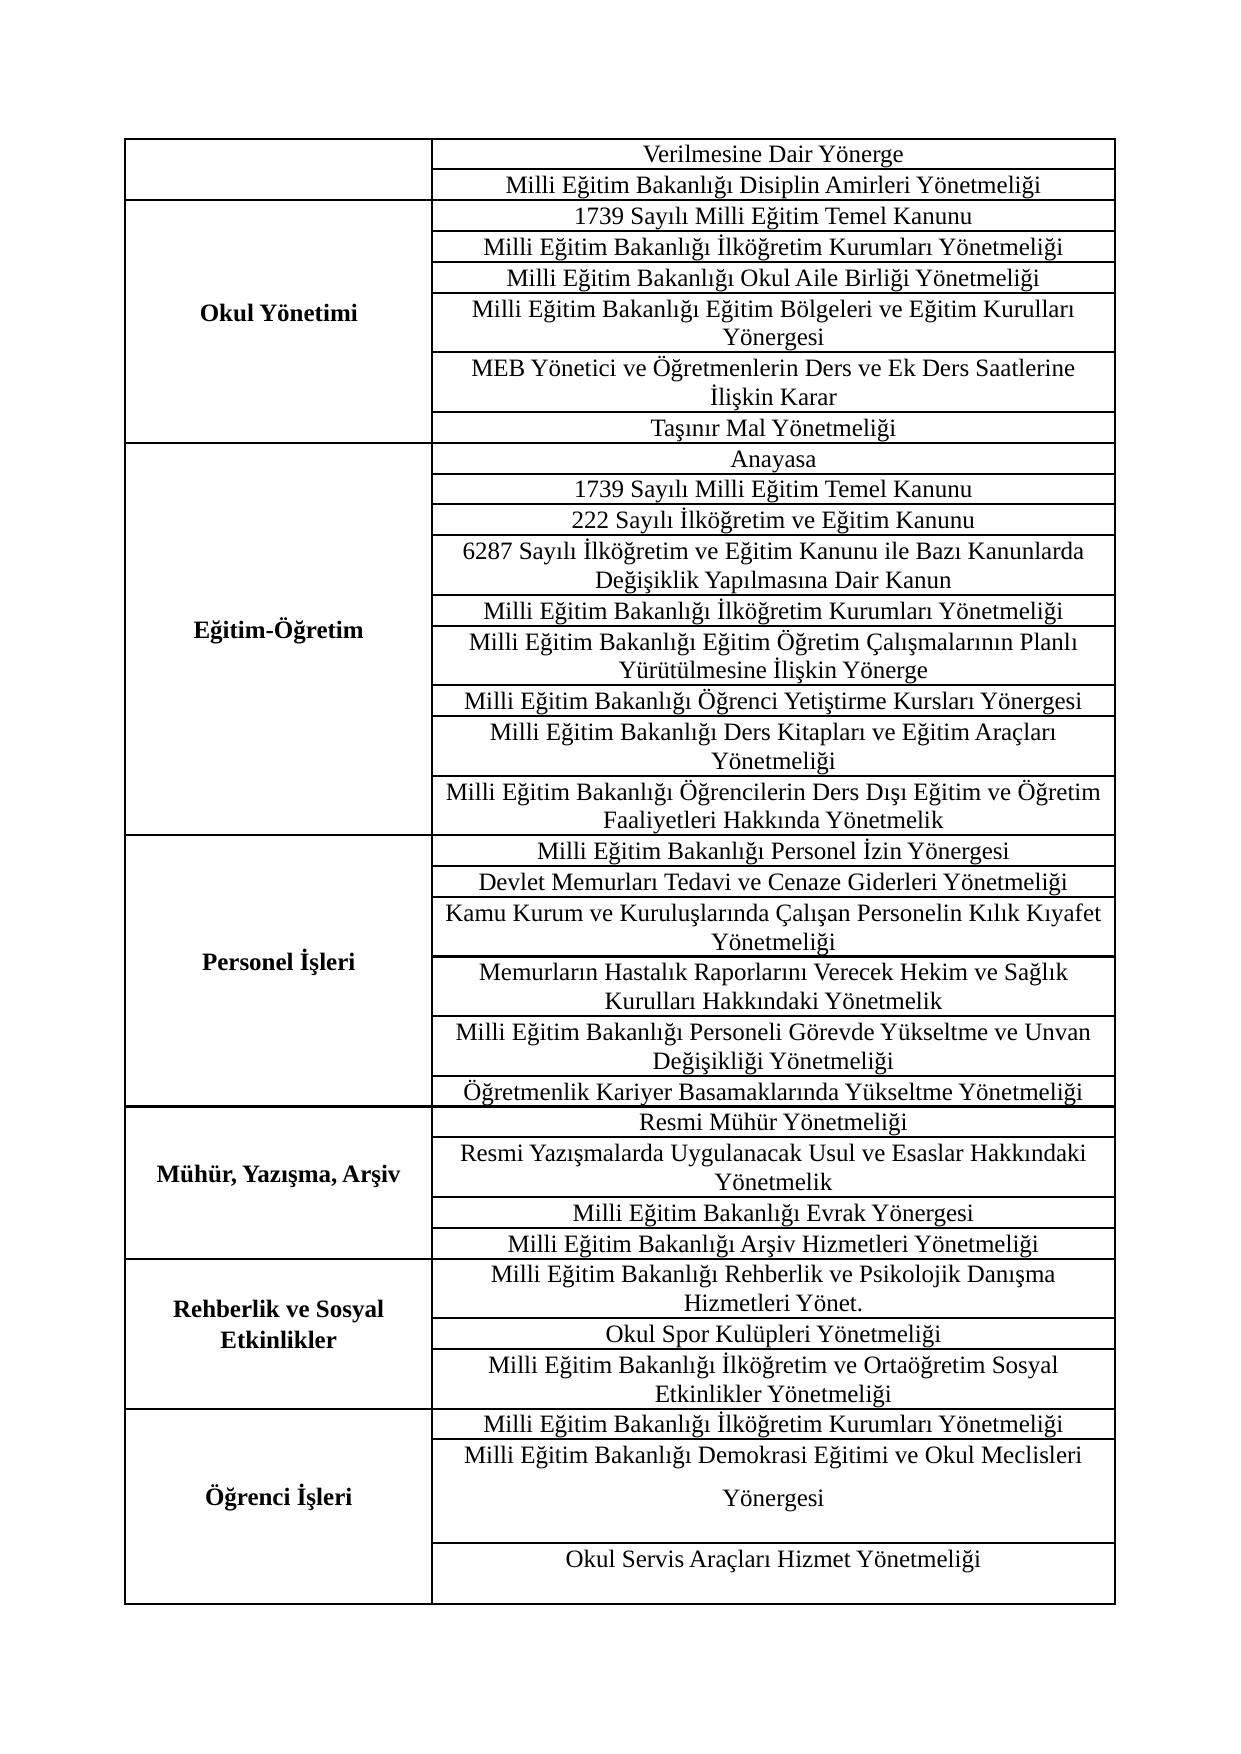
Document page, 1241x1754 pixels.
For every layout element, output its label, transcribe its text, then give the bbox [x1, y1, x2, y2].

table_cell 222 Sayılı İlköğretim ve Eğitim Kanunu [433, 505, 1114, 534]
table_cell Personel İşleri [126, 836, 431, 1105]
table_cell Milli Eğitim Bakanlığı Rehberlik ve Psikolojik Danışma Hizmetleri Yönet. [433, 1260, 1114, 1317]
table_cell Anayasa [433, 444, 1114, 472]
table_cell Milli Eğitim Bakanlığı Eğitim Öğretim Çalışmalarının Planlı Yürütülmesine İlişkin Yönerge [433, 627, 1114, 684]
table_cell Milli Eğitim Bakanlığı Eğitim Bölgeleri ve Eğitim Kurulları Yönergesi [433, 294, 1114, 351]
table_cell Milli Eğitim Bakanlığı İlköğretim Kurumları Yönetmeliği [433, 1410, 1114, 1438]
table_cell Milli Eğitim Bakanlığı Demokrasi Eğitimi ve Okul Meclisleri Yönergesi [433, 1440, 1114, 1542]
table_cell Öğrenci İşleri [126, 1410, 431, 1603]
table_cell Rehberlik ve Sosyal Etkinlikler [126, 1260, 431, 1407]
table_cell Milli Eğitim Bakanlığı Disiplin Amirleri Yönetmeliği [433, 170, 1114, 199]
table_cell 6287 Sayılı İlköğretim ve Eğitim Kanunu ile Bazı Kanunlarda Değişiklik Yapılmasına Dair Kanun [433, 536, 1114, 594]
table_cell Taşınır Mal Yönetmeliği [433, 413, 1114, 442]
table_cell Milli Eğitim Bakanlığı İlköğretim ve Ortaöğretim Sosyal Etkinlikler Yönetmeliği [433, 1350, 1114, 1407]
table_cell Devlet Memurları Tedavi ve Cenaze Giderleri Yönetmeliği [433, 867, 1114, 896]
table_cell Okul Yönetimi [126, 201, 431, 442]
table_cell MEB Yönetici ve Öğretmenlerin Ders ve Ek Ders Saatlerine İlişkin Karar [433, 353, 1114, 411]
table_cell Milli Eğitim Bakanlığı Arşiv Hizmetleri Yönetmeliği [433, 1229, 1114, 1257]
table_cell Milli Eğitim Bakanlığı Ders Kitapları ve Eğitim Araçları Yönetmeliği [433, 717, 1114, 774]
table_cell Milli Eğitim Bakanlığı İlköğretim Kurumları Yönetmeliği [433, 232, 1114, 261]
table_cell Öğretmenlik Kariyer Basamaklarında Yükseltme Yönetmeliği [433, 1077, 1114, 1105]
table_cell Milli Eğitim Bakanlığı Evrak Yönergesi [433, 1198, 1114, 1227]
table_cell Okul Spor Kulüpleri Yönetmeliği [433, 1319, 1114, 1348]
table_cell Okul Servis Araçları Hizmet Yönetmeliği [433, 1544, 1114, 1603]
table_cell Milli Eğitim Bakanlığı İlköğretim Kurumları Yönetmeliği [433, 596, 1114, 624]
table_cell Milli Eğitim Bakanlığı Öğrencilerin Ders Dışı Eğitim ve Öğretim Faaliyetleri Hakkında Yönetmelik [433, 777, 1114, 834]
table_cell Memurların Hastalık Raporlarını Verecek Hekim ve Sağlık Kurulları Hakkındaki Yönetmelik [433, 958, 1114, 1015]
table_cell Milli Eğitim Bakanlığı Okul Aile Birliği Yönetmeliği [433, 263, 1114, 292]
table_cell Milli Eğitim Bakanlığı Öğrenci Yetiştirme Kursları Yönergesi [433, 686, 1114, 715]
table_cell Eğitim-Öğretim [126, 444, 431, 834]
table_cell Resmi Yazışmalarda Uygulanacak Usul ve Esaslar Hakkındaki Yönetmelik [433, 1138, 1114, 1196]
table_cell 1739 Sayılı Milli Eğitim Temel Kanunu [433, 201, 1114, 230]
table_cell Resmi Mühür Yönetmeliği [433, 1108, 1114, 1136]
table_cell Kamu Kurum ve Kuruluşlarında Çalışan Personelin Kılık Kıyafet Yönetmeliği [433, 898, 1114, 955]
table_cell Milli Eğitim Bakanlığı Personel İzin Yönergesi [433, 836, 1114, 865]
table_cell Milli Eğitim Bakanlığı Personeli Görevde Yükseltme ve Unvan Değişikliği Yönetmeliği [433, 1017, 1114, 1074]
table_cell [433, 140, 1114, 168]
table_cell Mühür, Yazışma, Arşiv [126, 1108, 431, 1257]
table_cell 1739 Sayılı Milli Eğitim Temel Kanunu [433, 475, 1114, 503]
